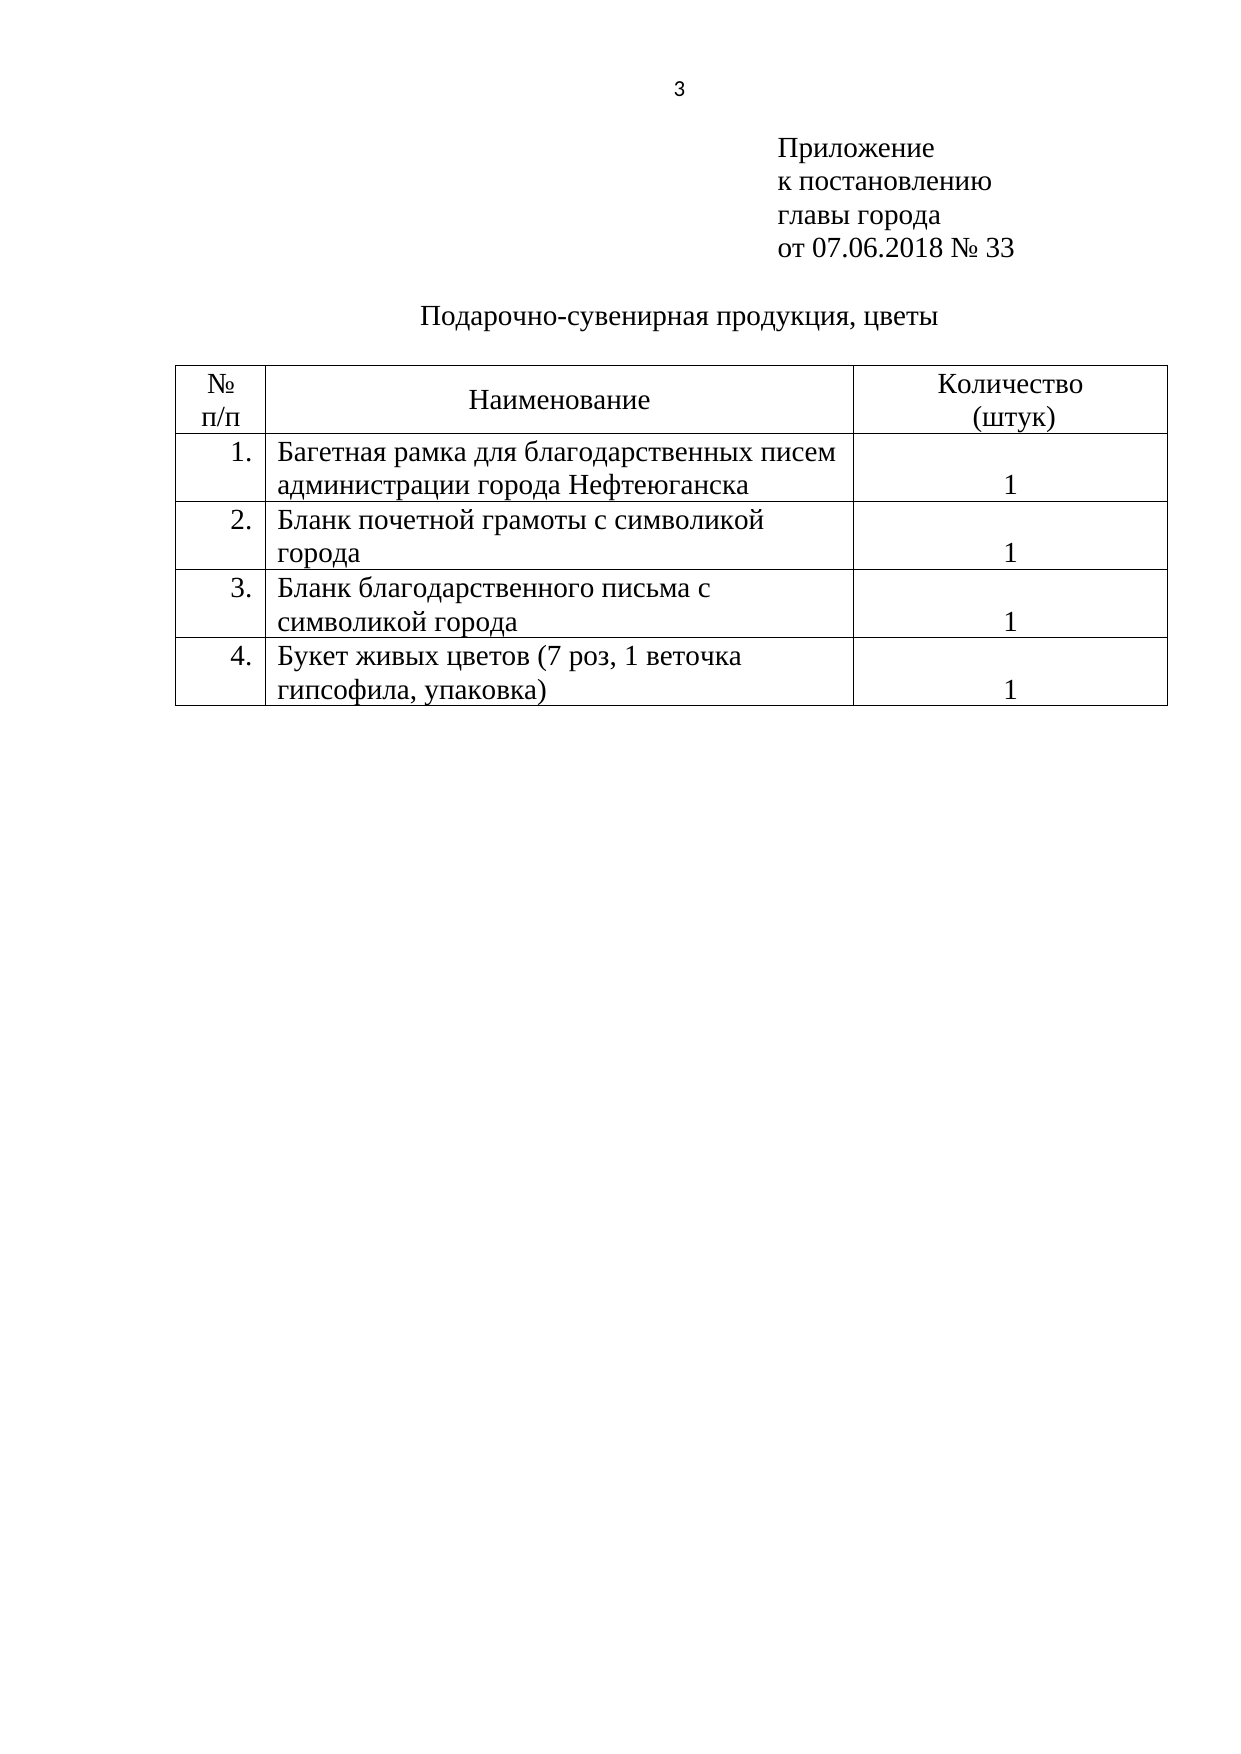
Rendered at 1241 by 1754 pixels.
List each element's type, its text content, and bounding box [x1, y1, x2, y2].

table_cell [176, 502, 265, 569]
table_cell Букет живых цветов (7 роз, 1 веточка гипсофила, упаковка) [266, 638, 853, 705]
table_cell Бланк благодарственного письма с символикой города [266, 570, 853, 637]
text от 07.06.2018 № 33 [702, 231, 1181, 264]
table_cell 1 [854, 502, 1167, 569]
table_cell [176, 570, 265, 637]
table_cell [176, 638, 265, 705]
text Приложение [702, 130, 1179, 163]
text главы города [702, 197, 1181, 231]
table_cell 1 [854, 434, 1167, 501]
text Подарочно-сувенирная продукция, цветы [177, 298, 1181, 331]
table_cell 1 [854, 638, 1167, 705]
text к постановлению [702, 163, 1181, 197]
table_cell [176, 434, 265, 501]
table_cell Бланк почетной грамоты с символикой города [266, 502, 853, 569]
table_header № п/п [176, 366, 265, 433]
table_header Количество (штук) [854, 366, 1167, 433]
table_cell Багетная рамка для благодарственных писем администрации города Нефтеюганска [266, 434, 853, 501]
table_cell 1 [854, 570, 1167, 637]
table_header Наименование [266, 366, 853, 433]
